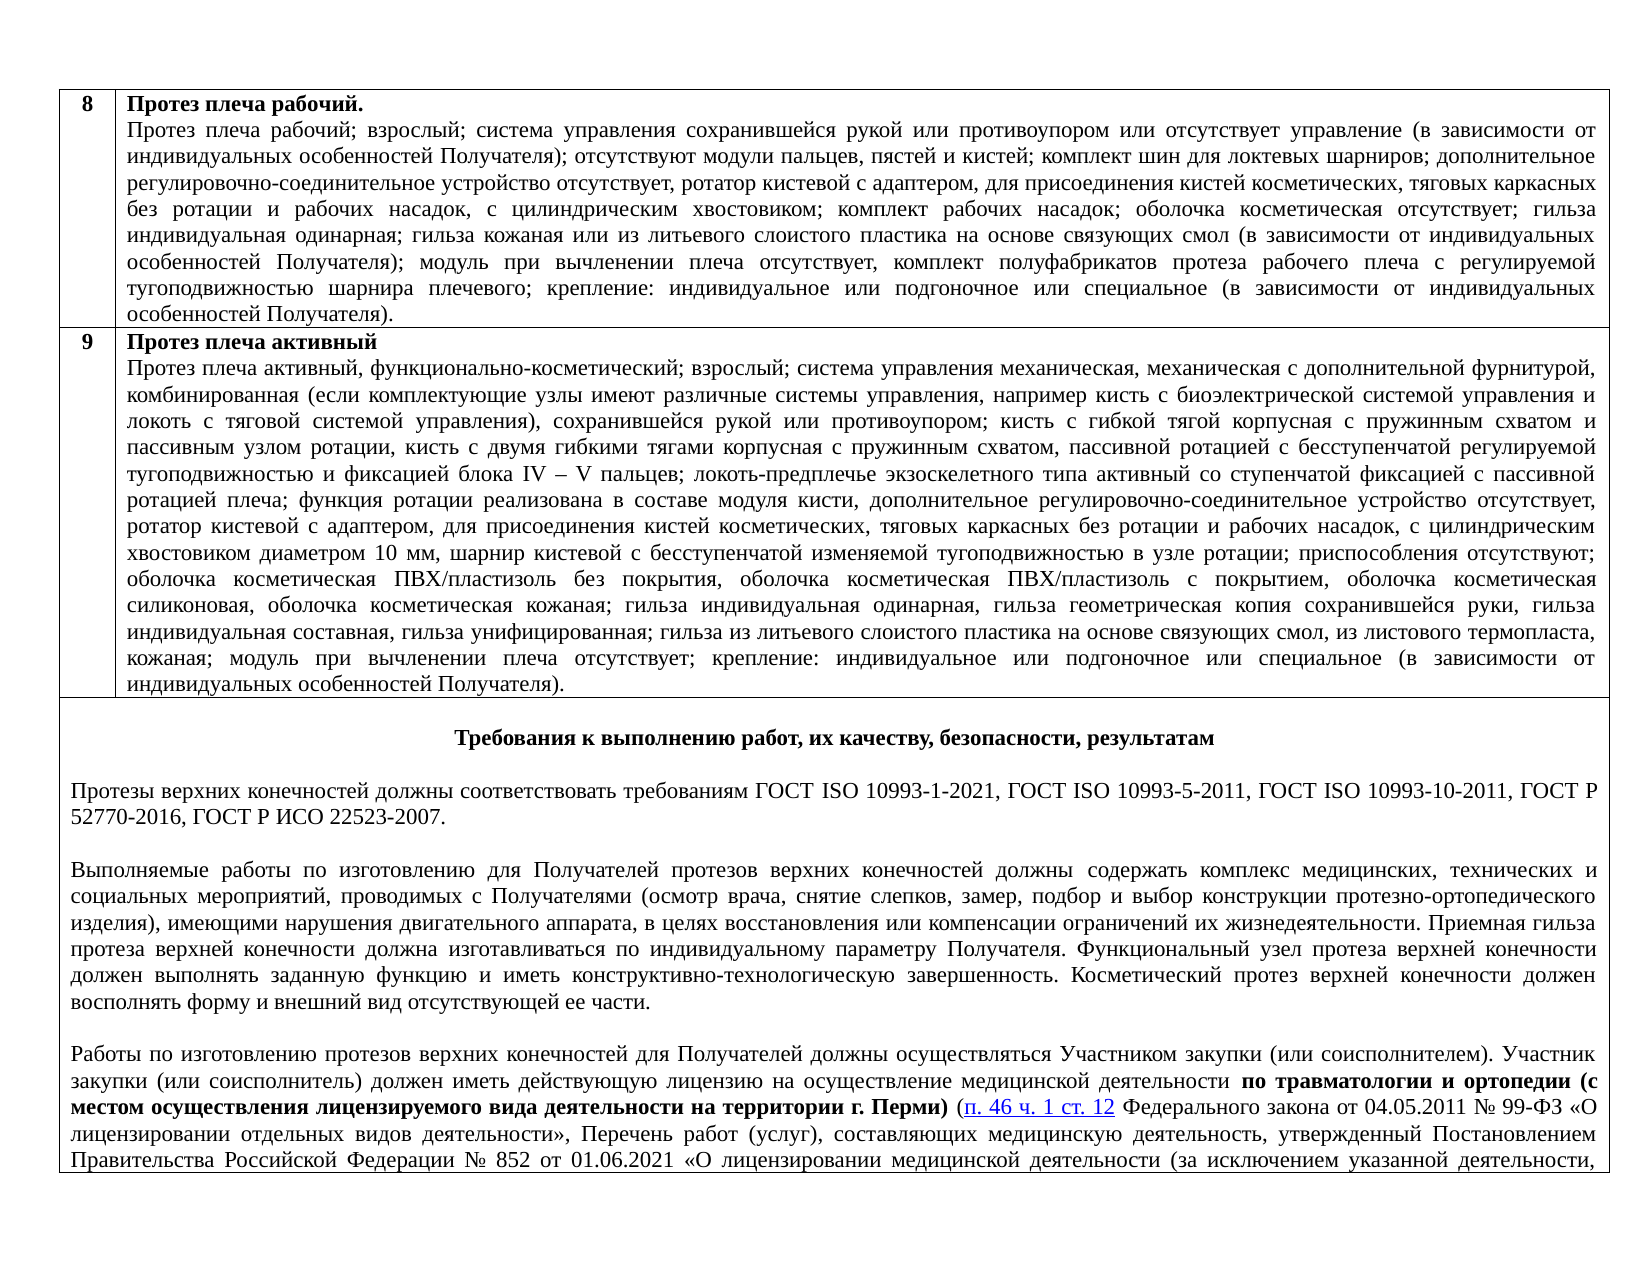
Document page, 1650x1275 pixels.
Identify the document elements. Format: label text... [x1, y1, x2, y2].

table_cell 9 [60, 328, 115, 697]
table_cell Протез плеча рабочий. Протез плеча рабочий; взрослый; система управления сохранившейся рукой или противоупором или отсутствует управление (в зависимости от индивидуальных особенностей Получателя); отсутствуют модули пальцев, пястей и кистей; комплект шин для локтевых шарниров; дополнительное регулировочно-соединительное устройство отсутствует, ротатор кистевой с адаптером, для присоединения кистей косметических, тяговых каркасных без ротации и рабочих насадок, с цилиндрическим хвостовиком; комплект рабочих насадок; оболочка косметическая отсутствует; гильза индивидуальная одинарная; гильза кожаная или из литьевого слоистого пластика на основе связующих смол (в зависимости от индивидуальных особенностей Получателя); модуль при вычленении плеча отсутствует, комплект полуфабрикатов протеза рабочего плеча с регулируемой тугоподвижностью шарнира плечевого; крепление: индивидуальное или подгоночное или специальное (в зависимости от индивидуальных особенностей Получателя). [116, 90, 1609, 327]
table_cell 8 [60, 90, 115, 327]
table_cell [60, 698, 1609, 1172]
table_cell Протез плеча активный Протез плеча активный, функционально-косметический; взрослый; система управления механическая, механическая с дополнительной фурнитурой, комбинированная (если комплектующие узлы имеют различные системы управления, например кисть с биоэлектрической системой управления и локоть с тяговой системой управления), сохранившейся рукой или противоупором; кисть с гибкой тягой корпусная с пружинным схватом и пассивным узлом ротации, кисть с двумя гибкими тягами корпусная с пружинным схватом, пассивной ротацией с бесступенчатой регулируемой тугоподвижностью и фиксацией блока IV – V пальцев; локоть-предплечье экзоскелетного типа активный со ступенчатой фиксацией с пассивной ротацией плеча; функция ротации реализована в составе модуля кисти, дополнительное регулировочно-соединительное устройство отсутствует, ротатор кистевой с адаптером, для присоединения кистей косметических, тяговых каркасных без ротации и рабочих насадок, с цилиндрическим хвостовиком диаметром 10 мм, шарнир кистевой с бесступенчатой изменяемой тугоподвижностью в узле ротации; приспособления отсутствуют; оболочка косметическая ПВХ/пластизоль без покрытия, оболочка косметическая ПВХ/пластизоль с покрытием, оболочка косметическая силиконовая, оболочка косметическая кожаная; гильза индивидуальная одинарная, гильза геометрическая копия сохранившейся руки, гильза индивидуальная составная, гильза унифицированная; гильза из литьевого слоистого пластика на основе связующих смол, из листового термопласта, кожаная; модуль при вычленении плеча отсутствует; крепление: индивидуальное или подгоночное или специальное (в зависимости от индивидуальных особенностей Получателя). [116, 328, 1609, 697]
